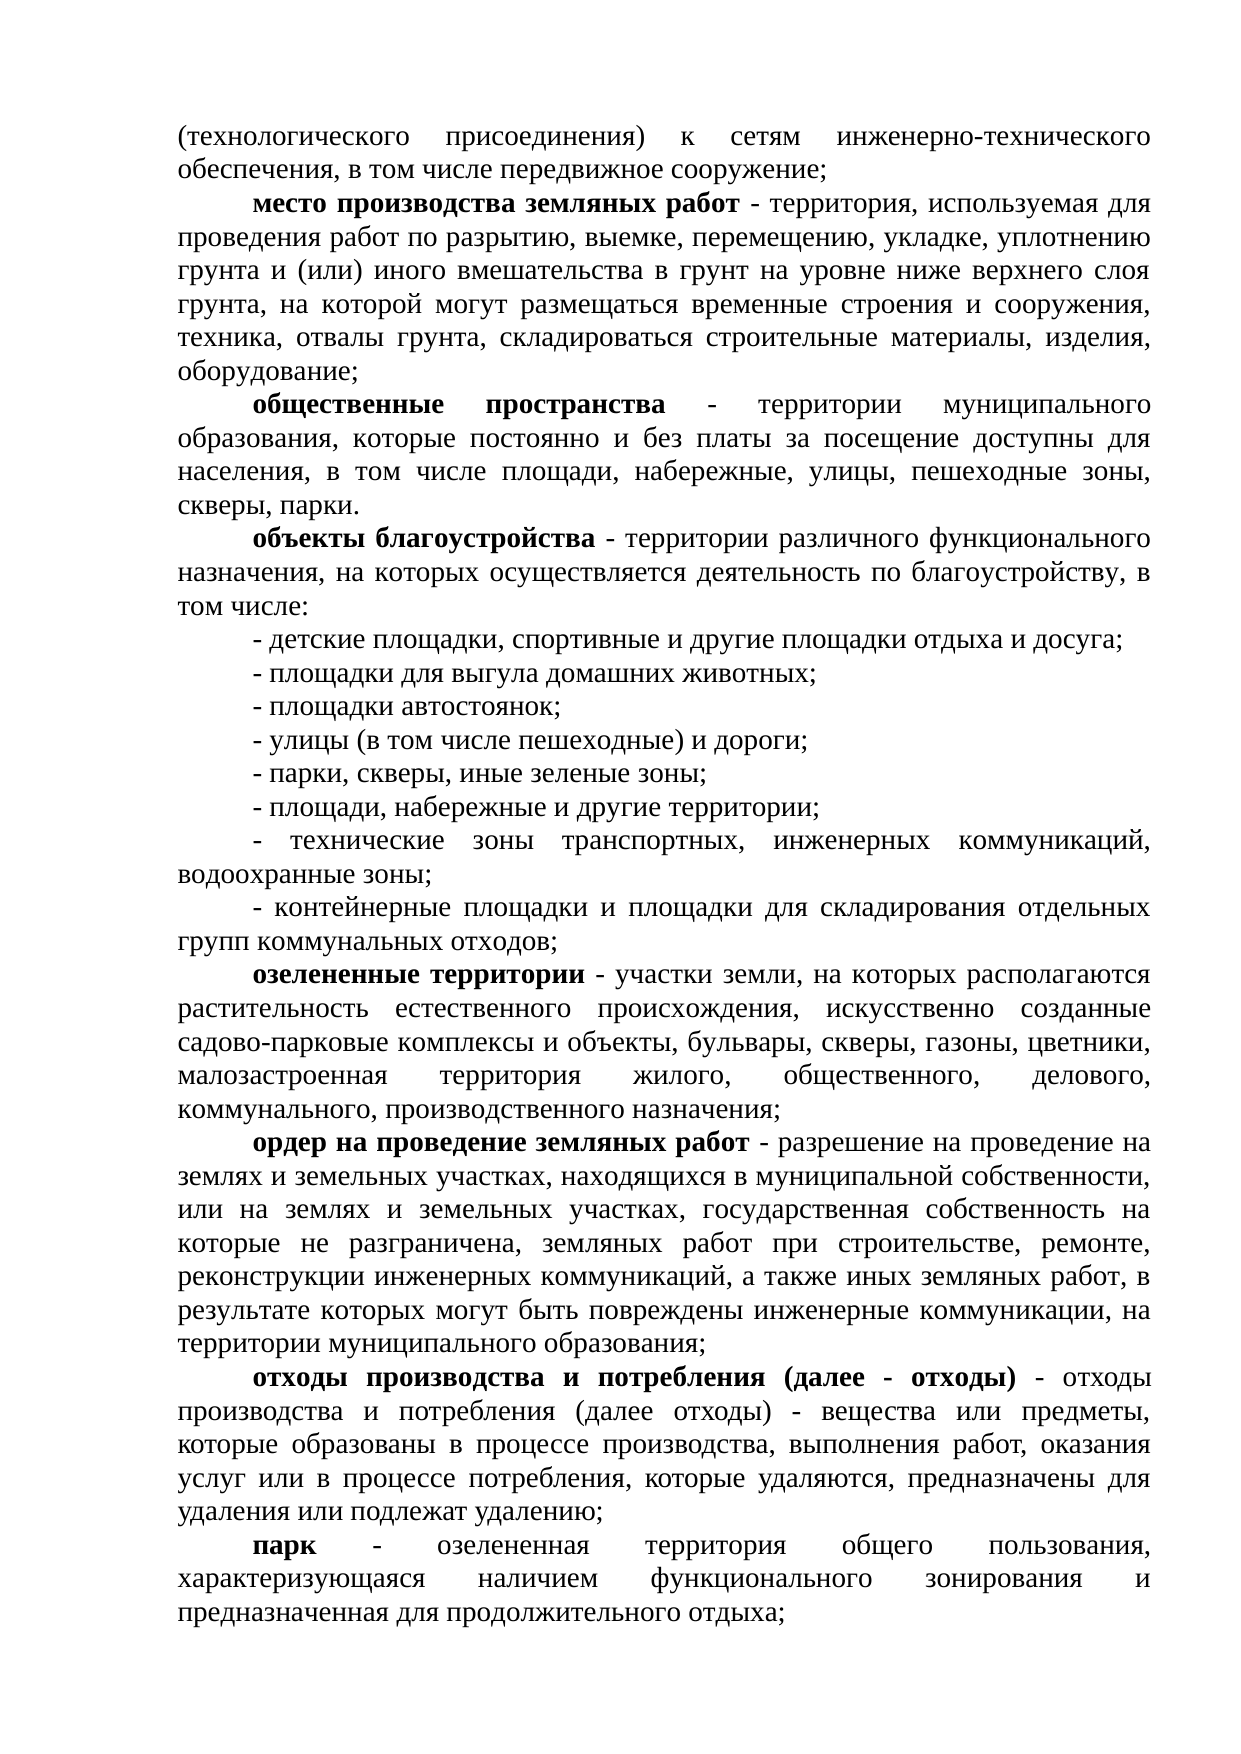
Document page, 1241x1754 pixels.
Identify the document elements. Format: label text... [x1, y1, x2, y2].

text - детские площадки, спортивные и другие площадки отдыха и досуга; [177, 621, 1152, 655]
text общественные пространства - территории муниципального образования, которые постоянно и без платы за посещение доступны для населения, в том числе площади, набережные, улицы, пешеходные зоны, скверы, парки. [177, 386, 1152, 521]
text отходы производства и потребления (далее - отходы) - отходы производства и потребления (далее отходы) - вещества или предметы, которые образованы в процессе производства, выполнения работ, оказания услуг или в процессе потребления, которые удаляются, предназначены для удаления или подлежат удалению; [177, 1359, 1152, 1527]
text парк - озелененная территория общего пользования, характеризующаяся наличием функционального зонирования и предназначенная для продолжительного отдыха; [177, 1527, 1152, 1627]
text - площади, набережные и другие территории; [177, 789, 1152, 822]
text - парки, скверы, иные зеленые зоны; [177, 755, 1152, 789]
text место производства земляных работ - территория, используемая для проведения работ по разрытию, выемке, перемещению, укладке, уплотнению грунта и (или) иного вмешательства в грунт на уровне ниже верхнего слоя грунта, на которой могут размещаться временные строения и сооружения, техника, отвалы грунта, складироваться строительные материалы, изделия, оборудование; [177, 185, 1152, 386]
text - площадки для выгула домашних животных; [177, 655, 1152, 688]
text ордер на проведение земляных работ - разрешение на проведение на землях и земельных участках, находящихся в муниципальной собственности, или на землях и земельных участках, государственная собственность на которые не разграничена, земляных работ при строительстве, ремонте, реконструкции инженерных коммуникаций, а также иных земляных работ, в результате которых могут быть повреждены инженерные коммуникации, на территории муниципального образования; [177, 1124, 1152, 1359]
text - площадки автостоянок; [177, 688, 1152, 722]
text - контейнерные площадки и площадки для складирования отдельных групп коммунальных отходов; [177, 889, 1152, 957]
text - технические зоны транспортных, инженерных коммуникаций, водоохранные зоны; [177, 822, 1152, 889]
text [177, 118, 1152, 185]
text озелененные территории - участки земли, на которых располагаются растительность естественного происхождения, искусственно созданные садово-парковые комплексы и объекты, бульвары, скверы, газоны, цветники, малозастроенная территория жилого, общественного, делового, коммунального, производственного назначения; [177, 957, 1152, 1124]
text - улицы (в том числе пешеходные) и дороги; [177, 722, 1152, 755]
text объекты благоустройства - территории различного функционального назначения, на которых осуществляется деятельность по благоустройству, в том числе: [177, 521, 1152, 621]
